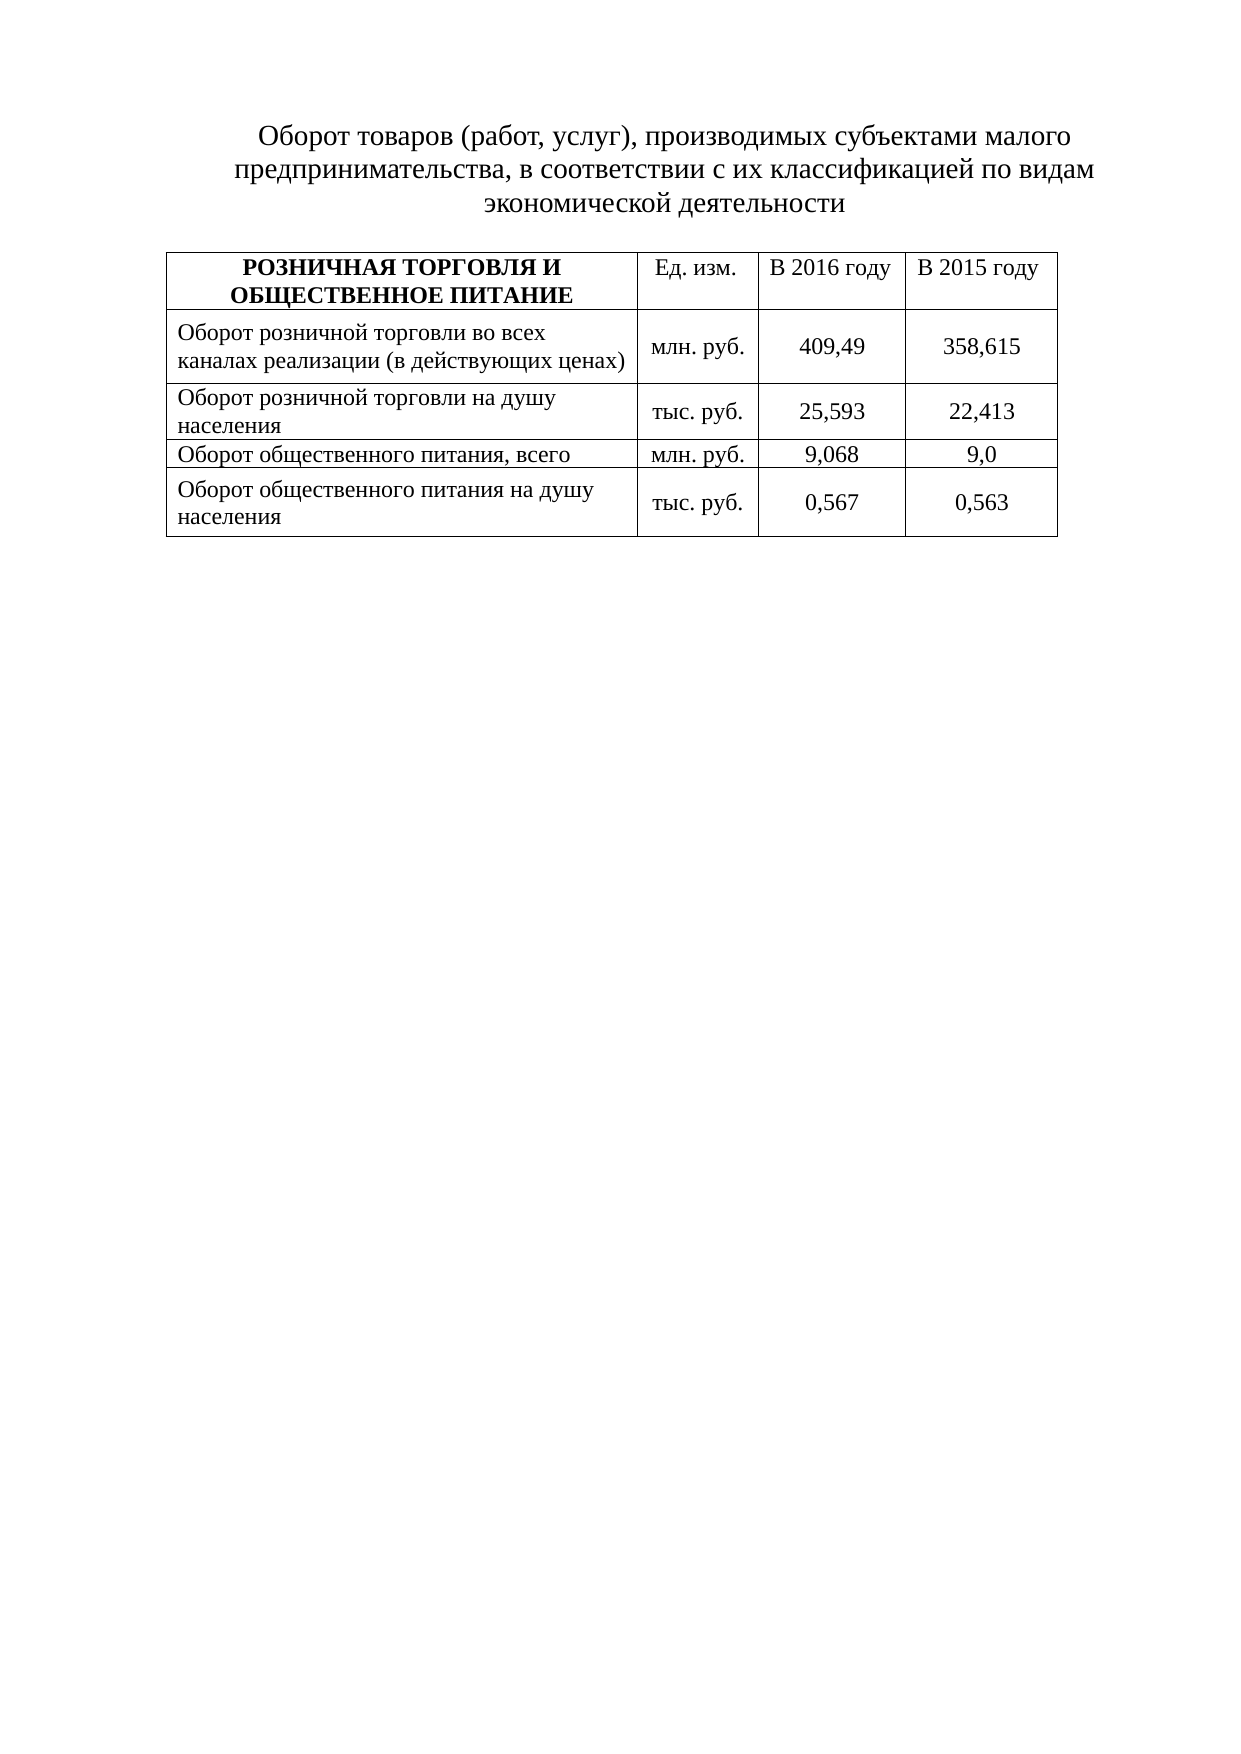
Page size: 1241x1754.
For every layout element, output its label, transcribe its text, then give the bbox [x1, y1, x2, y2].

table_cell Оборот розничной торговли на душу населения [167, 384, 637, 439]
table_cell Оборот общественного питания на душу населения [167, 468, 637, 536]
table_cell 358,615 [906, 310, 1057, 382]
table_cell тыс. руб. [638, 468, 758, 536]
table_cell 22,413 [906, 384, 1057, 439]
table_header Ед. изм. [638, 253, 758, 308]
text Оборот товаров (работ, услуг), производимых субъектами малого предпринимательства, в соответствии с их классификацией по видам экономической деятельности [177, 118, 1152, 219]
table_header В 2016 году [759, 253, 905, 308]
table_cell 0,567 [759, 468, 905, 536]
table_cell Оборот общественного питания, всего [167, 440, 637, 467]
table_cell тыс. руб. [638, 384, 758, 439]
table_cell млн. руб. [638, 310, 758, 382]
table_header В 2015 году [906, 253, 1057, 308]
table_cell 9,0 [906, 440, 1057, 467]
table_cell 0,563 [906, 468, 1057, 536]
table_cell 9,068 [759, 440, 905, 467]
table_header РОЗНИЧНАЯ ТОРГОВЛЯ И ОБЩЕСТВЕННОЕ ПИТАНИЕ [167, 253, 637, 308]
table_cell млн. руб. [638, 440, 758, 467]
table_cell 409,49 [759, 310, 905, 382]
table_cell Оборот розничной торговли во всех каналах реализации (в действующих ценах) [167, 310, 637, 382]
table_cell 25,593 [759, 384, 905, 439]
